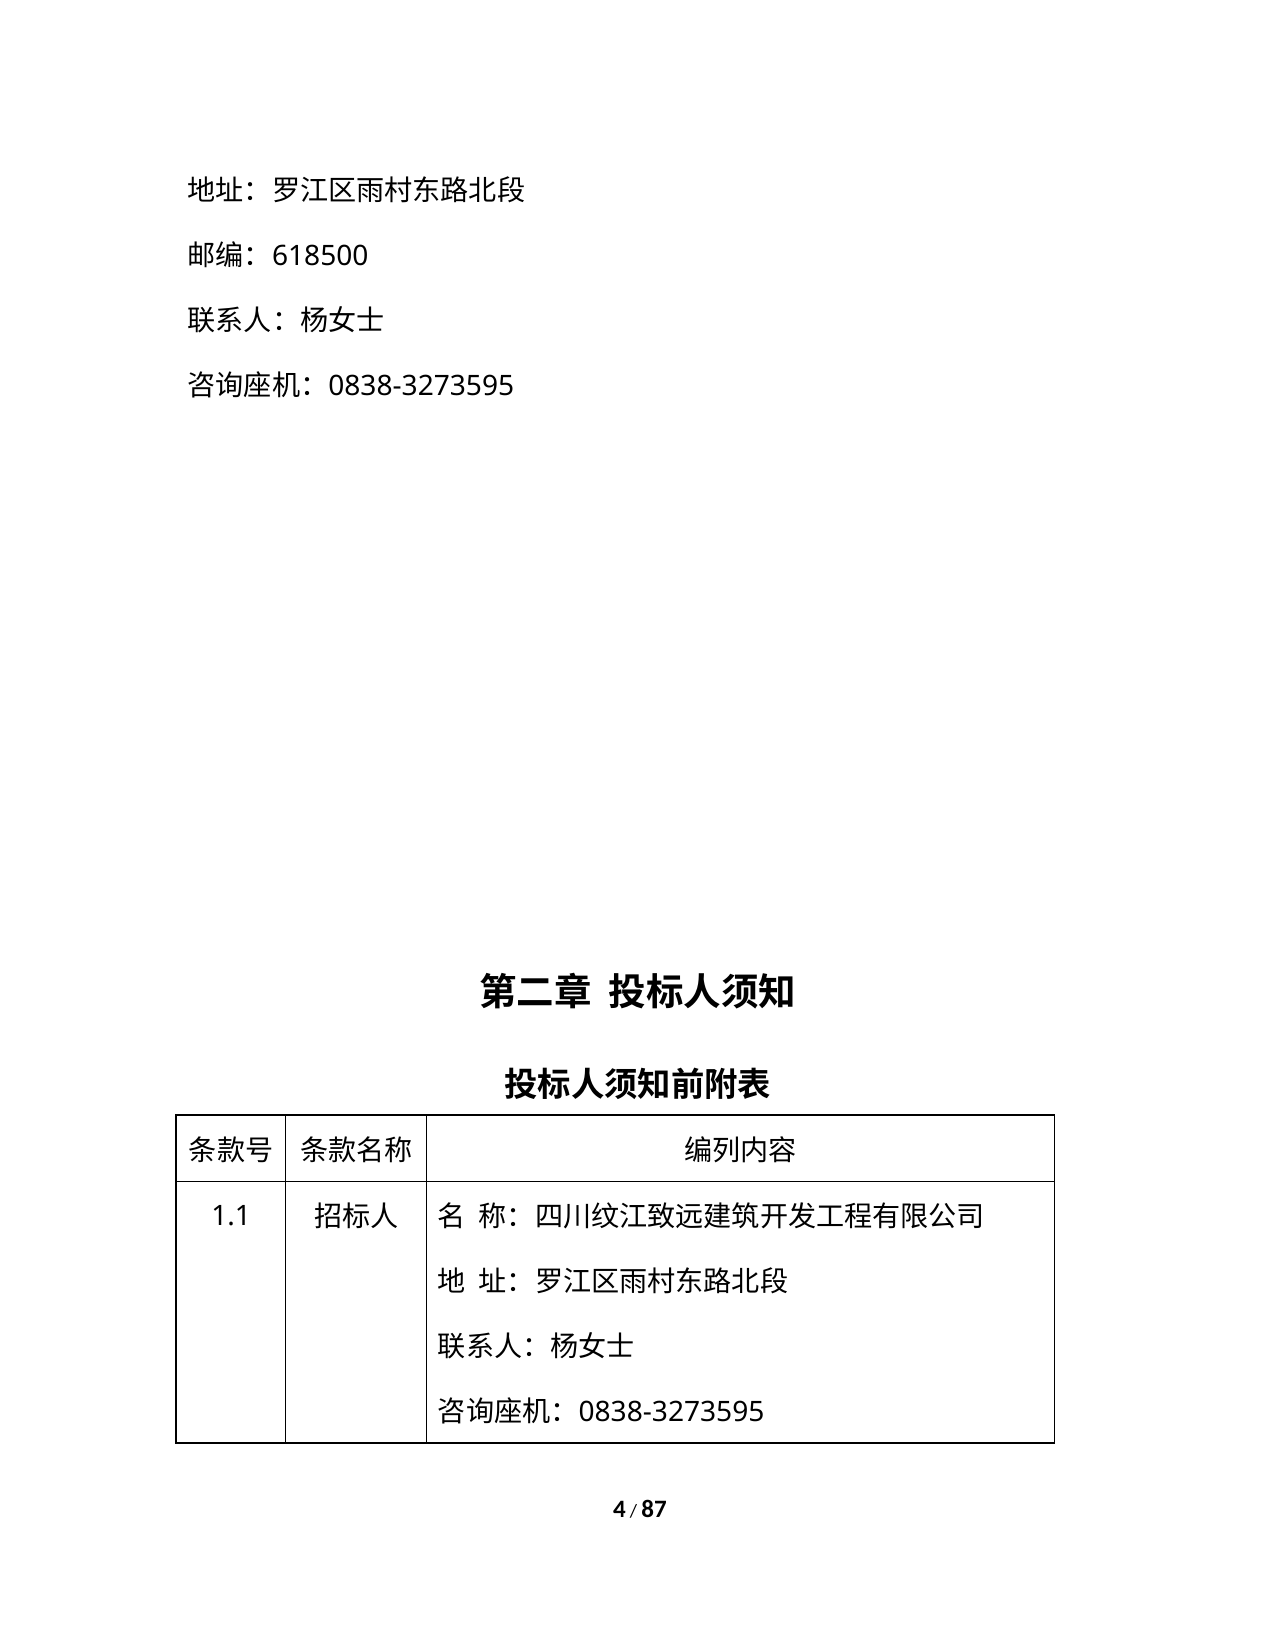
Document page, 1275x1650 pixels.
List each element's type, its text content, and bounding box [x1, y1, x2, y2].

table_cell 1.1 [177, 1182, 285, 1442]
table_cell 招标人 [286, 1182, 426, 1442]
text 第二章 投标人须知 [187, 957, 1087, 1022]
text 联系人：杨女士 [187, 285, 1087, 350]
table_header 条款号 [177, 1116, 285, 1181]
table_header 条款名称 [286, 1116, 426, 1181]
table_header 编列内容 [427, 1116, 1054, 1181]
text 邮编：618500 [187, 220, 1087, 285]
text 地址：罗江区雨村东路北段 [187, 155, 1087, 220]
table_cell 名 称：四川纹江致远建筑开发工程有限公司 地 址：罗江区雨村东路北段 联系人：杨女士 咨询座机：0838-3273595 [427, 1182, 1054, 1442]
text 咨询座机：0838-3273595 [187, 350, 1087, 415]
text 投标人须知前附表 [187, 1049, 1087, 1114]
